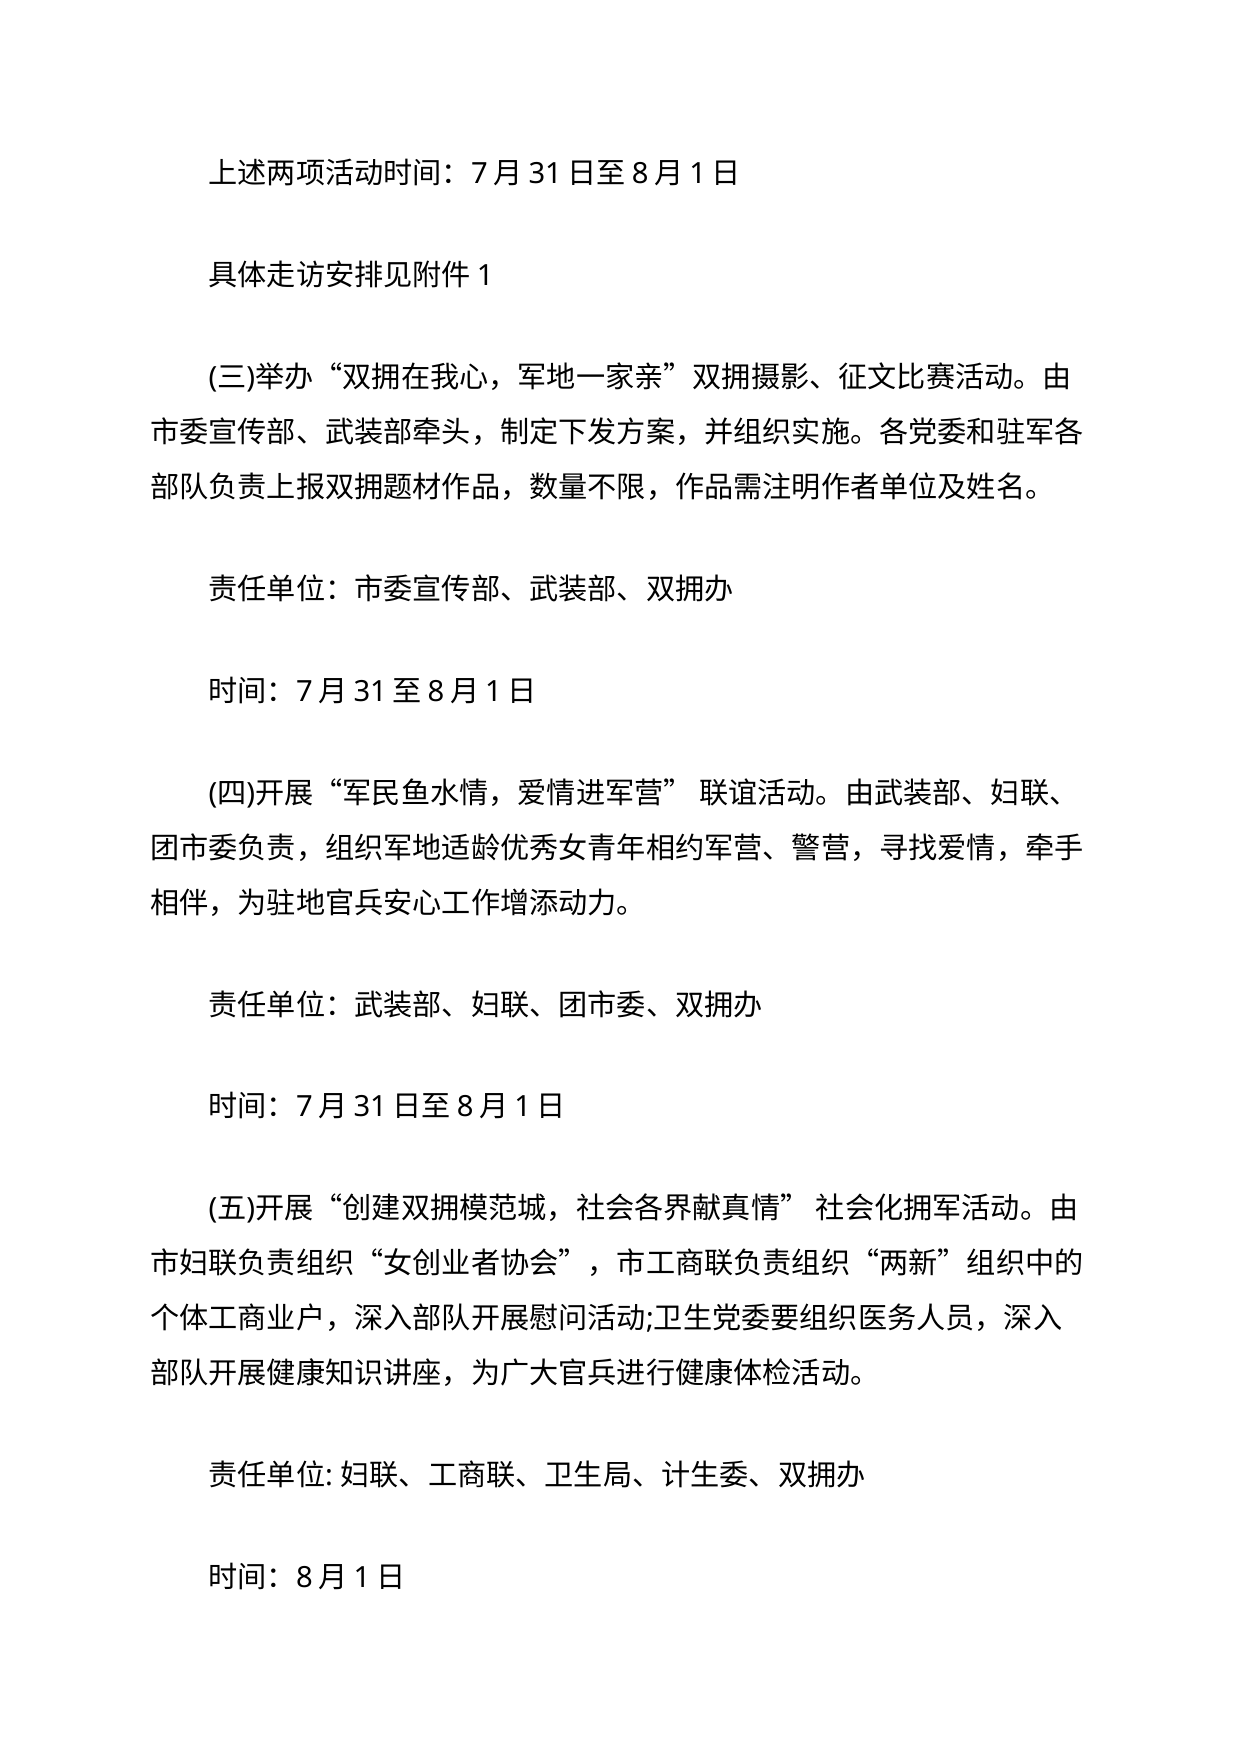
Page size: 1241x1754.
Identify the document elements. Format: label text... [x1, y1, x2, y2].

text (五)开展“创建双拥模范城，社会各界献真情” 社会化拥军活动。由市妇联负责组织“女创业者协会”，市工商联负责组织“两新”组织中的个体工商业户，深入部队开展慰问活动;卫生党委要组织医务人员，深入部队开展健康知识讲座，为广大官兵进行健康体检活动。 [150, 1185, 1090, 1392]
text (四)开展“军民鱼水情，爱情进军营” 联谊活动。由武装部、妇联、团市委负责，组织军地适龄优秀女青年相约军营、警营，寻找爱情，牵手相伴，为驻地官兵安心工作增添动力。 [150, 769, 1090, 922]
text 上述两项活动时间：7月31日至8月1日 [150, 150, 1090, 192]
text 具体走访安排见附件1 [150, 252, 1090, 294]
text 责任单位：市委宣传部、武装部、双拥办 [150, 566, 1090, 608]
text 时间：8月1日 [150, 1553, 1090, 1596]
text 时间：7月31至8月1日 [150, 667, 1090, 710]
text (三)举办“双拥在我心，军地一家亲”双拥摄影、征文比赛活动。由市委宣传部、武装部牵头，制定下发方案，并组织实施。各党委和驻军各部队负责上报双拥题材作品，数量不限，作品需注明作者单位及姓名。 [150, 354, 1090, 506]
text 责任单位：武装部、妇联、团市委、双拥办 [150, 981, 1090, 1023]
text 时间：7月31日至8月1日 [150, 1083, 1090, 1125]
text 责任单位: 妇联、工商联、卫生局、计生委、双拥办 [150, 1451, 1090, 1494]
